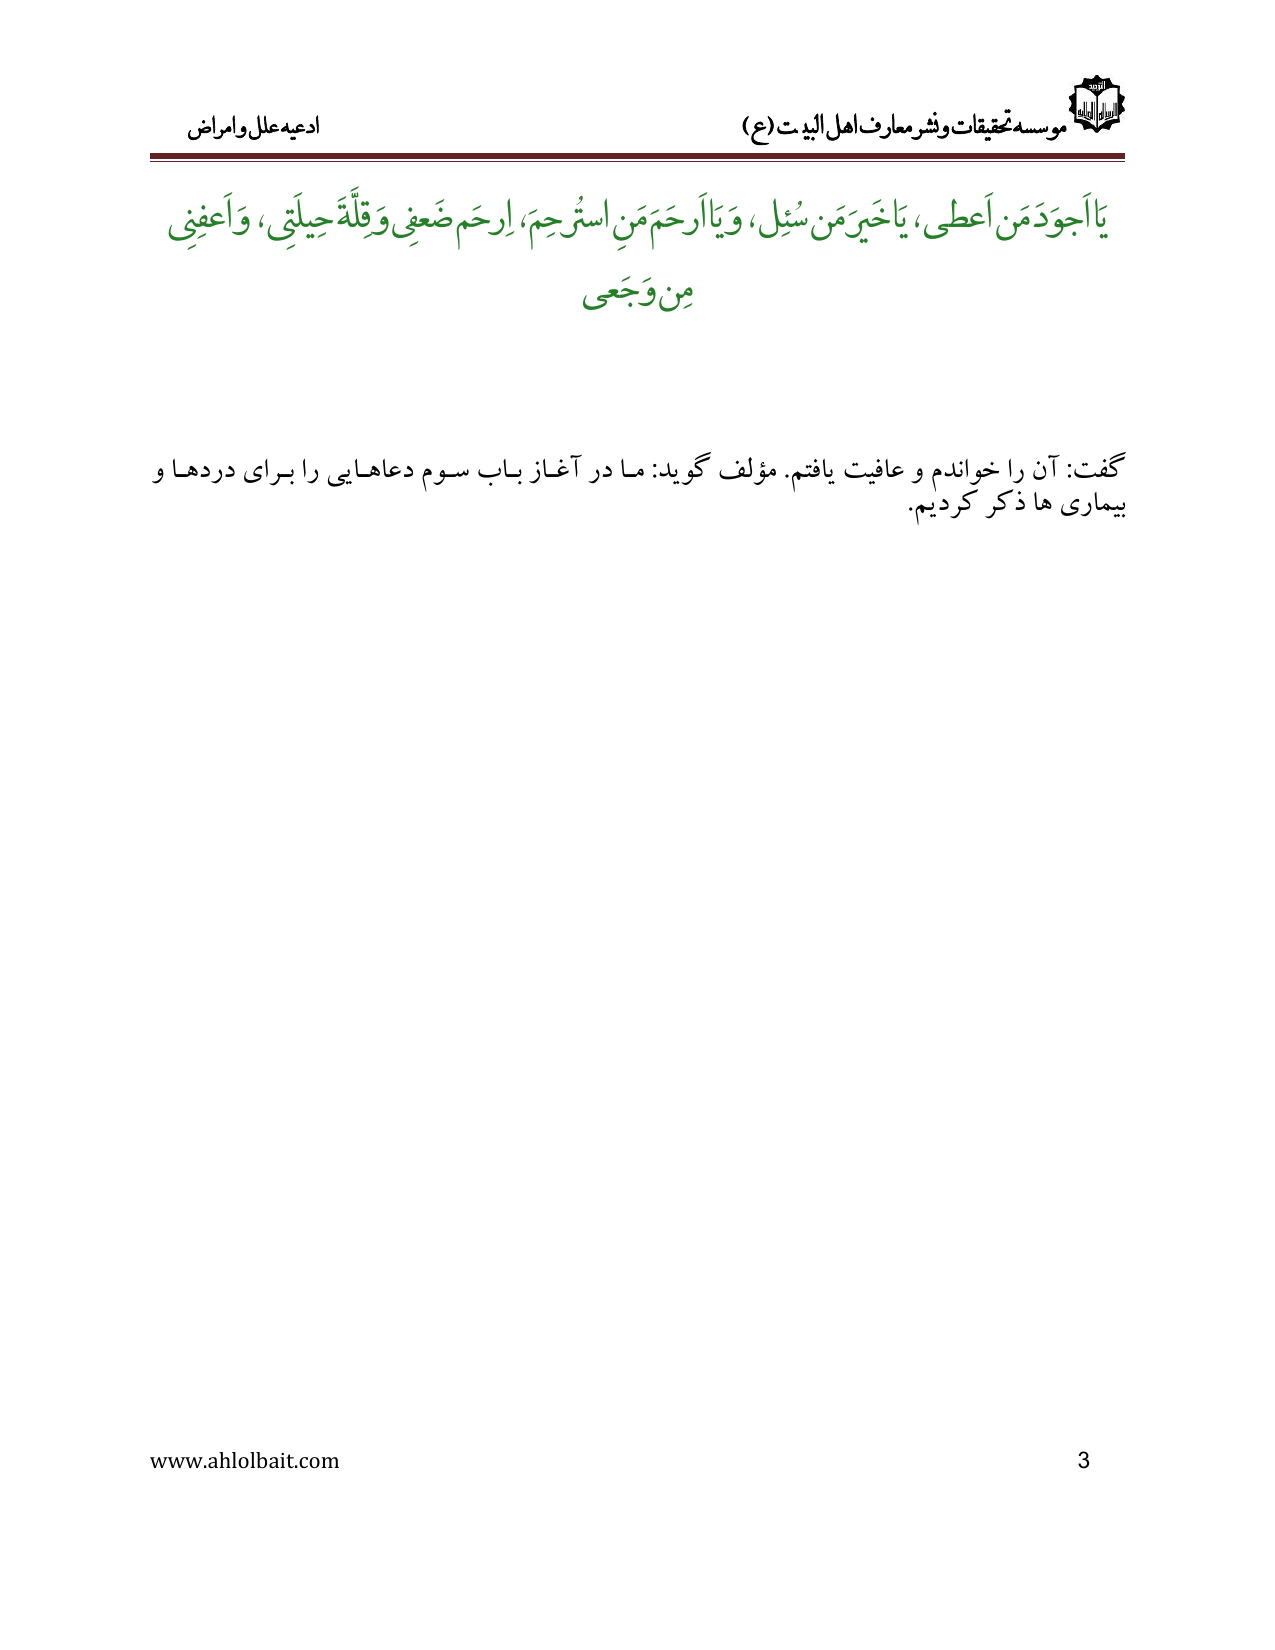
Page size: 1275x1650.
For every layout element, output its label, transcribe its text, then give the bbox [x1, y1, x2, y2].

picture [1068, 75, 1125, 133]
text گفت: آن را خواندم و عافيت‏ يافتم. مؤلف گويد: ما در آغاز باب سوم دعاهايى را براى دردها و بيمارى‏ ها ذكر كرديم. [150, 458, 1125, 524]
text يَا اَجوَدَ مَن اَعطى، يَا خَيرَ مَن سُئِل، وَ يَا اَرحَمَ مَنِ استُرحِمَ، اِرحَم ضَعفِى وَ قِلَّةَ حِيلَتِى، وَ اَعفِنِى مِن وَجَعى [150, 187, 1125, 329]
